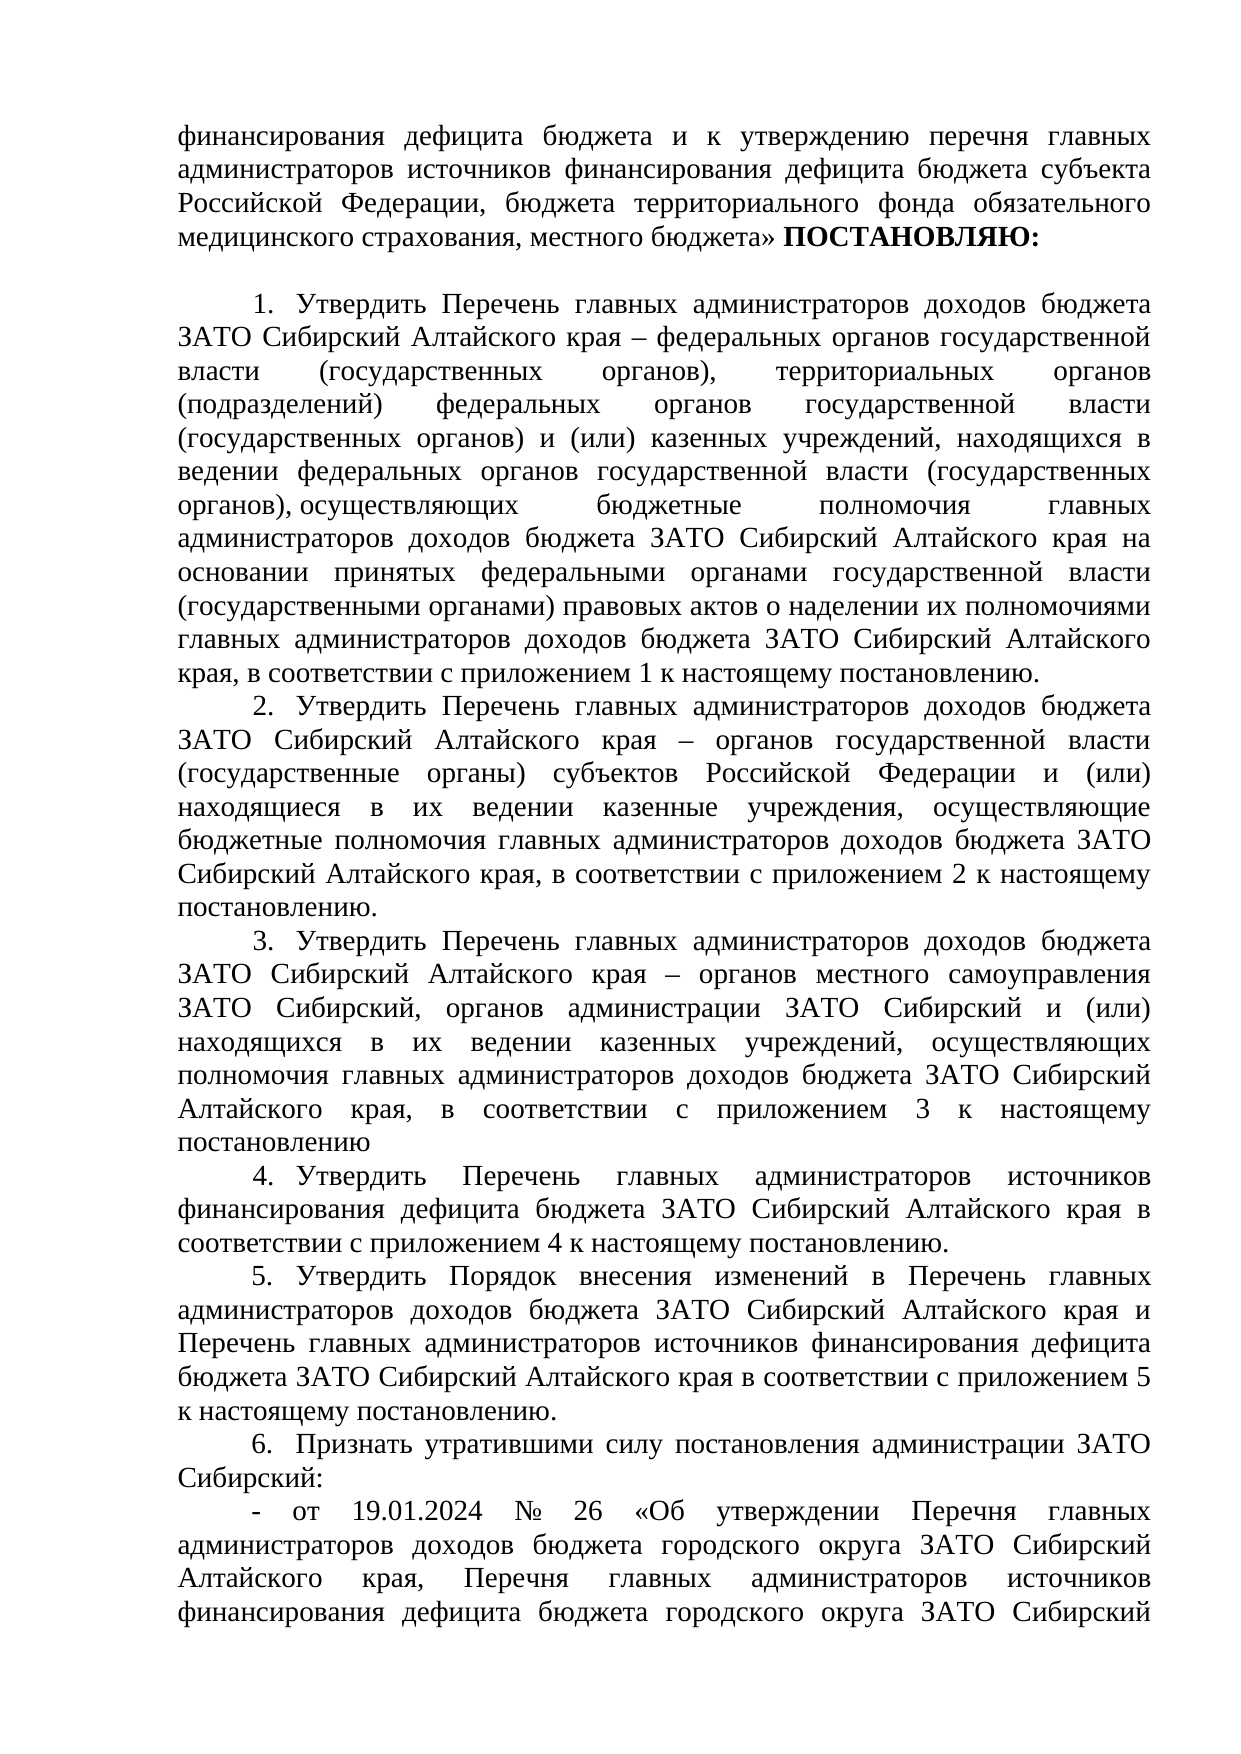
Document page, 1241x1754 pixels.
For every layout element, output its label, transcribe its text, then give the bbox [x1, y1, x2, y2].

list Утвердить Перечень главных администраторов доходов бюджета ЗАТО Сибирский Алтайского края – органов местного самоуправления ЗАТО Сибирский, органов администрации ЗАТО Сибирский и (или) находящихся в их ведении казенных учреждений, осуществляющих полномочия главных администраторов доходов бюджета ЗАТО Сибирский Алтайского края, в соответствии с приложением 3 к настоящему постановлению [177, 923, 1152, 1158]
list Утвердить Перечень главных администраторов доходов бюджета ЗАТО Сибирский Алтайского края – федеральных органов государственной власти (государственных органов), территориальных органов (подразделений) федеральных органов государственной власти (государственных органов) и (или) казенных учреждений, находящихся в ведении федеральных органов государственной власти (государственных органов), осуществляющих бюджетные полномочия главных администраторов доходов бюджета ЗАТО Сибирский Алтайского края на основании принятых федеральными органами государственной власти (государственными органами) правовых актов о наделении их полномочиями главных администраторов доходов бюджета ЗАТО Сибирский Алтайского края, в соответствии с приложением 1 к настоящему постановлению. [177, 286, 1152, 688]
list Утвердить Перечень главных администраторов источников финансирования дефицита бюджета ЗАТО Сибирский Алтайского края в соответствии с приложением 4 к настоящему постановлению. [177, 1158, 1152, 1258]
list Утвердить Перечень главных администраторов доходов бюджета ЗАТО Сибирский Алтайского края – органов государственной власти (государственные органы) субъектов Российской Федерации и (или) находящиеся в их ведении казенные учреждения, осуществляющие бюджетные полномочия главных администраторов доходов бюджета ЗАТО Сибирский Алтайского края, в соответствии с приложением 2 к настоящему постановлению. [177, 688, 1152, 923]
list Признать утратившими силу постановления администрации ЗАТО Сибирский: [177, 1426, 1152, 1493]
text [177, 1493, 1152, 1627]
list Утвердить Порядок внесения изменений в Перечень главных администраторов доходов бюджета ЗАТО Сибирский Алтайского края и Перечень главных администраторов источников финансирования дефицита бюджета ЗАТО Сибирский Алтайского края в соответствии с приложением 5 к настоящему постановлению. [177, 1258, 1152, 1426]
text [177, 118, 1152, 252]
